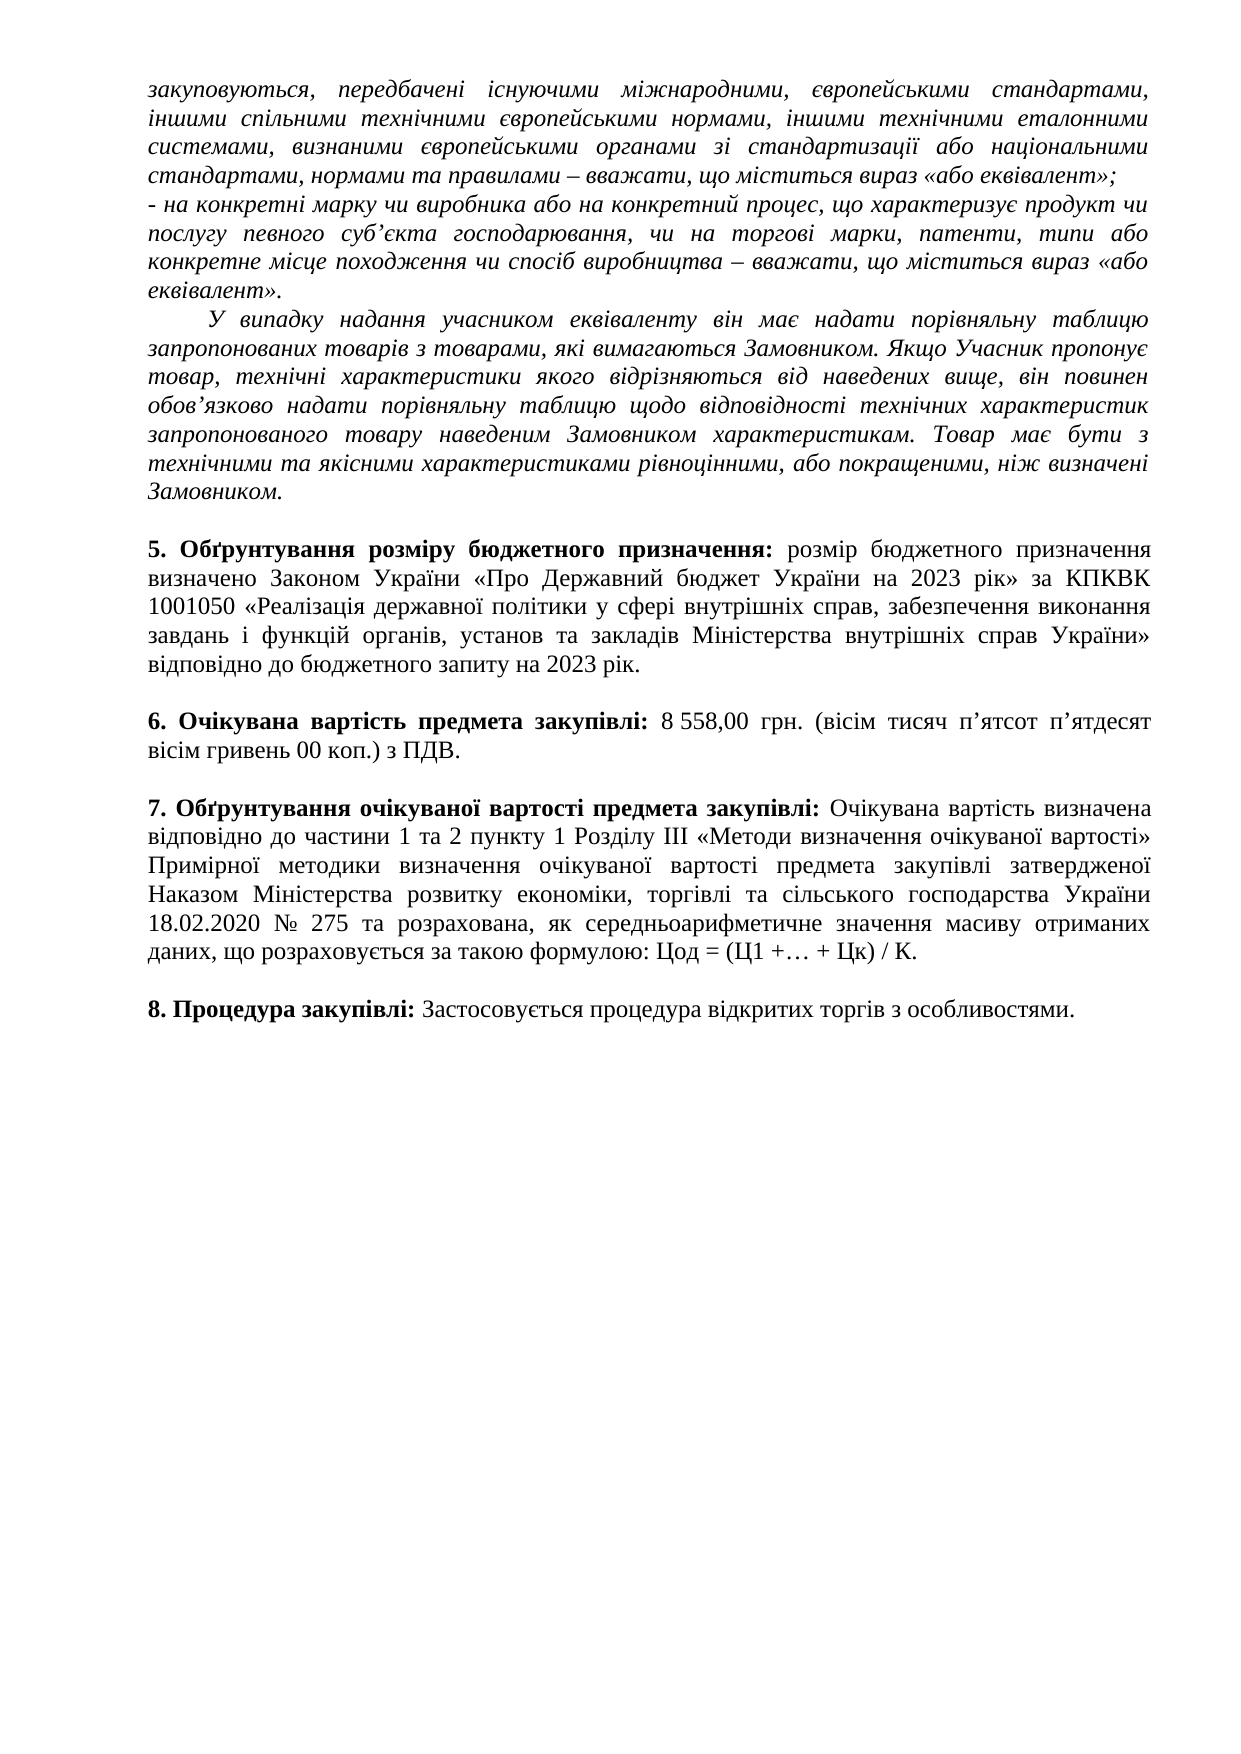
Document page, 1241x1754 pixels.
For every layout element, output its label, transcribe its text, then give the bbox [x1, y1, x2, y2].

text 8. Процедура закупівлі: Застосовується процедура відкритих торгів з особливостями. [148, 994, 1152, 1023]
text - на конкретні марку чи виробника або на конкретний процес, що характеризує продукт чи послугу певного суб’єкта господарювання, чи на торгові марки, патенти, типи або конкретне місце походження чи спосіб виробництва – вважати, що міститься вираз «або еквівалент». [148, 189, 1152, 304]
text У випадку надання учасником еквіваленту він має надати порівняльну таблицю запропонованих товарів з товарами, які вимагаються Замовником. Якщо Учасник пропонує товар, технічні характеристики якого відрізняються від наведених вище, він повинен обов’язково надати порівняльну таблицю щодо відповідності технічних характеристик запропонованого товару наведеним Замовником характеристикам. Товар має бути з технічними та якісними характеристиками рівноцінними, або покращеними, ніж визначені Замовником. [148, 304, 1152, 505]
text 5. Обґрунтування розміру бюджетного призначення: розмір бюджетного призначення визначено Законом України «Про Державний бюджет України на 2023 рік» за КПКВК 1001050 «Реалізація державної політики у сфері внутрішніх справ, забезпечення виконання завдань і функцій органів, установ та закладів Міністерства внутрішніх справ України» відповідно до бюджетного запиту на 2023 рік. [148, 534, 1152, 678]
text 7. Обґрунтування очікуваної вартості предмета закупівлі: Очікувана вартість визначена відповідно до частини 1 та 2 пункту 1 Розділу ІІІ «Методи визначення очікуваної вартості» Примірної методики визначення очікуваної вартості предмета закупівлі затвердженої Наказом Міністерства розвитку економіки, торгівлі та сільського господарства України 18.02.2020 № 275 та розрахована, як середньоарифметичне значення масиву отриманих даних, що розраховується за такою формулою: Цод = (Ц1 +… + Цк) / К. [148, 793, 1152, 965]
text 6. Очікувана вартість предмета закупівлі: 8 558,00 грн. (вісім тисяч п’ятсот п’ятдесят вісім гривень 00 коп.) з ПДВ. [148, 706, 1152, 764]
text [148, 74, 1152, 189]
